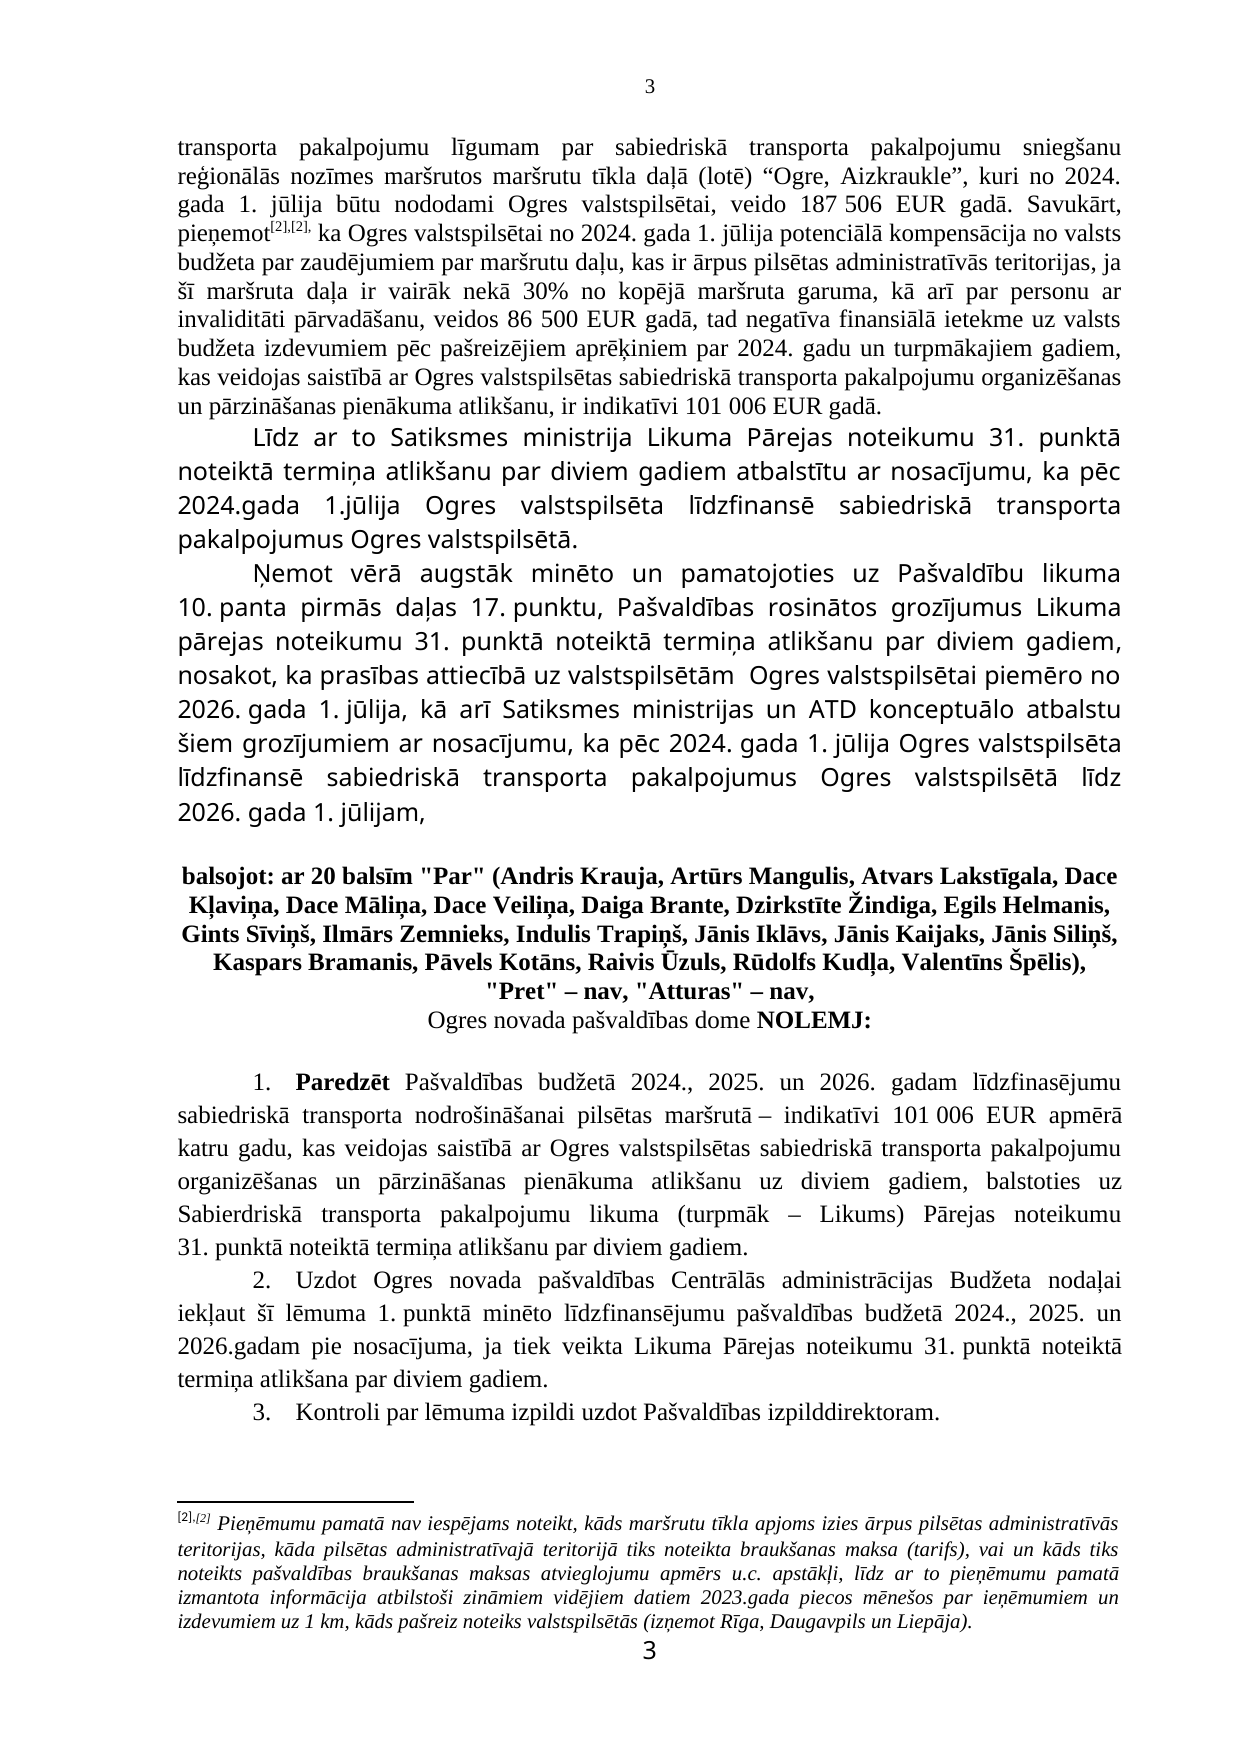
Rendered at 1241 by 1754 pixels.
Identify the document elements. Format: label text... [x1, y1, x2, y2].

list Paredzēt Pašvaldības budžetā 2024., 2025. un 2026. gadam līdzfinasējumu sabiedriskā transporta nodrošināšanai pilsētas maršrutā – indikatīvi 101 006 EUR apmērā katru gadu, kas veidojas saistībā ar Ogres valstspilsētas sabiedriskā transporta pakalpojumu organizēšanas un pārzināšanas pienākuma atlikšanu uz diviem gadiem, balstoties uz Sabierdriskā transporta pakalpojumu likuma (turpmāk – Likums) Pārejas noteikumu 31. punktā noteiktā termiņa atlikšanu par diviem gadiem. [177, 1067, 1122, 1261]
text Ogres novada pašvaldības dome NOLEMJ: [177, 1005, 1122, 1034]
text Ņemot vērā augstāk minēto un pamatojoties uz Pašvaldību likuma 10. panta pirmās daļas 17. punktu, Pašvaldības rosinātos grozījumus Likuma pārejas noteikumu 31. punktā noteiktā termiņa atlikšanu par diviem gadiem, nosakot, ka prasības attiecībā uz valstspilsētām Ogres valstspilsētai piemēro no 2026. gada 1. jūlija, kā arī Satiksmes ministrijas un ATD konceptuālo atbalstu šiem grozījumiem ar nosacījumu, ka pēc 2024. gada 1. jūlija Ogres valstspilsēta līdzfinansē sabiedriskā transporta pakalpojumus Ogres valstspilsētā līdz 2026. gada 1. jūlijam, [177, 556, 1122, 828]
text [177, 132, 1122, 419]
list Kontroli par lēmuma izpildi uzdot Pašvaldības izpilddirektoram. [177, 1397, 1122, 1426]
text Līdz ar to Satiksmes ministrija Likuma Pārejas noteikumu 31. punktā noteiktā termiņa atlikšanu par diviem gadiem atbalstītu ar nosacījumu, ka pēc 2024.gada 1.jūlija Ogres valstspilsēta līdzfinansē sabiedriskā transporta pakalpojumus Ogres valstspilsētā. [177, 419, 1122, 556]
text balsojot: ar 20 balsīm "Par" (Andris Krauja, Artūrs Mangulis, Atvars Lakstīgala, Dace Kļaviņa, Dace Māliņa, Dace Veiliņa, Daiga Brante, Dzirkstīte Žindiga, Egils Helmanis, Gints Sīviņš, Ilmārs Zemnieks, Indulis Trapiņš, Jānis Iklāvs, Jānis Kaijaks, Jānis Siliņš, Kaspars Bramanis, Pāvels Kotāns, Raivis Ūzuls, Rūdolfs Kudļa, Valentīns Špēlis), "Pret" – nav, "Atturas" – nav, [177, 861, 1122, 1005]
list Uzdot Ogres novada pašvaldības Centrālās administrācijas Budžeta nodaļai iekļaut šī lēmuma 1. punktā minēto līdzfinansējumu pašvaldības budžetā 2024., 2025. un 2026.gadam pie nosacījuma, ja tiek veikta Likuma Pārejas noteikumu 31. punktā noteiktā termiņa atlikšana par diviem gadiem. [177, 1265, 1122, 1393]
